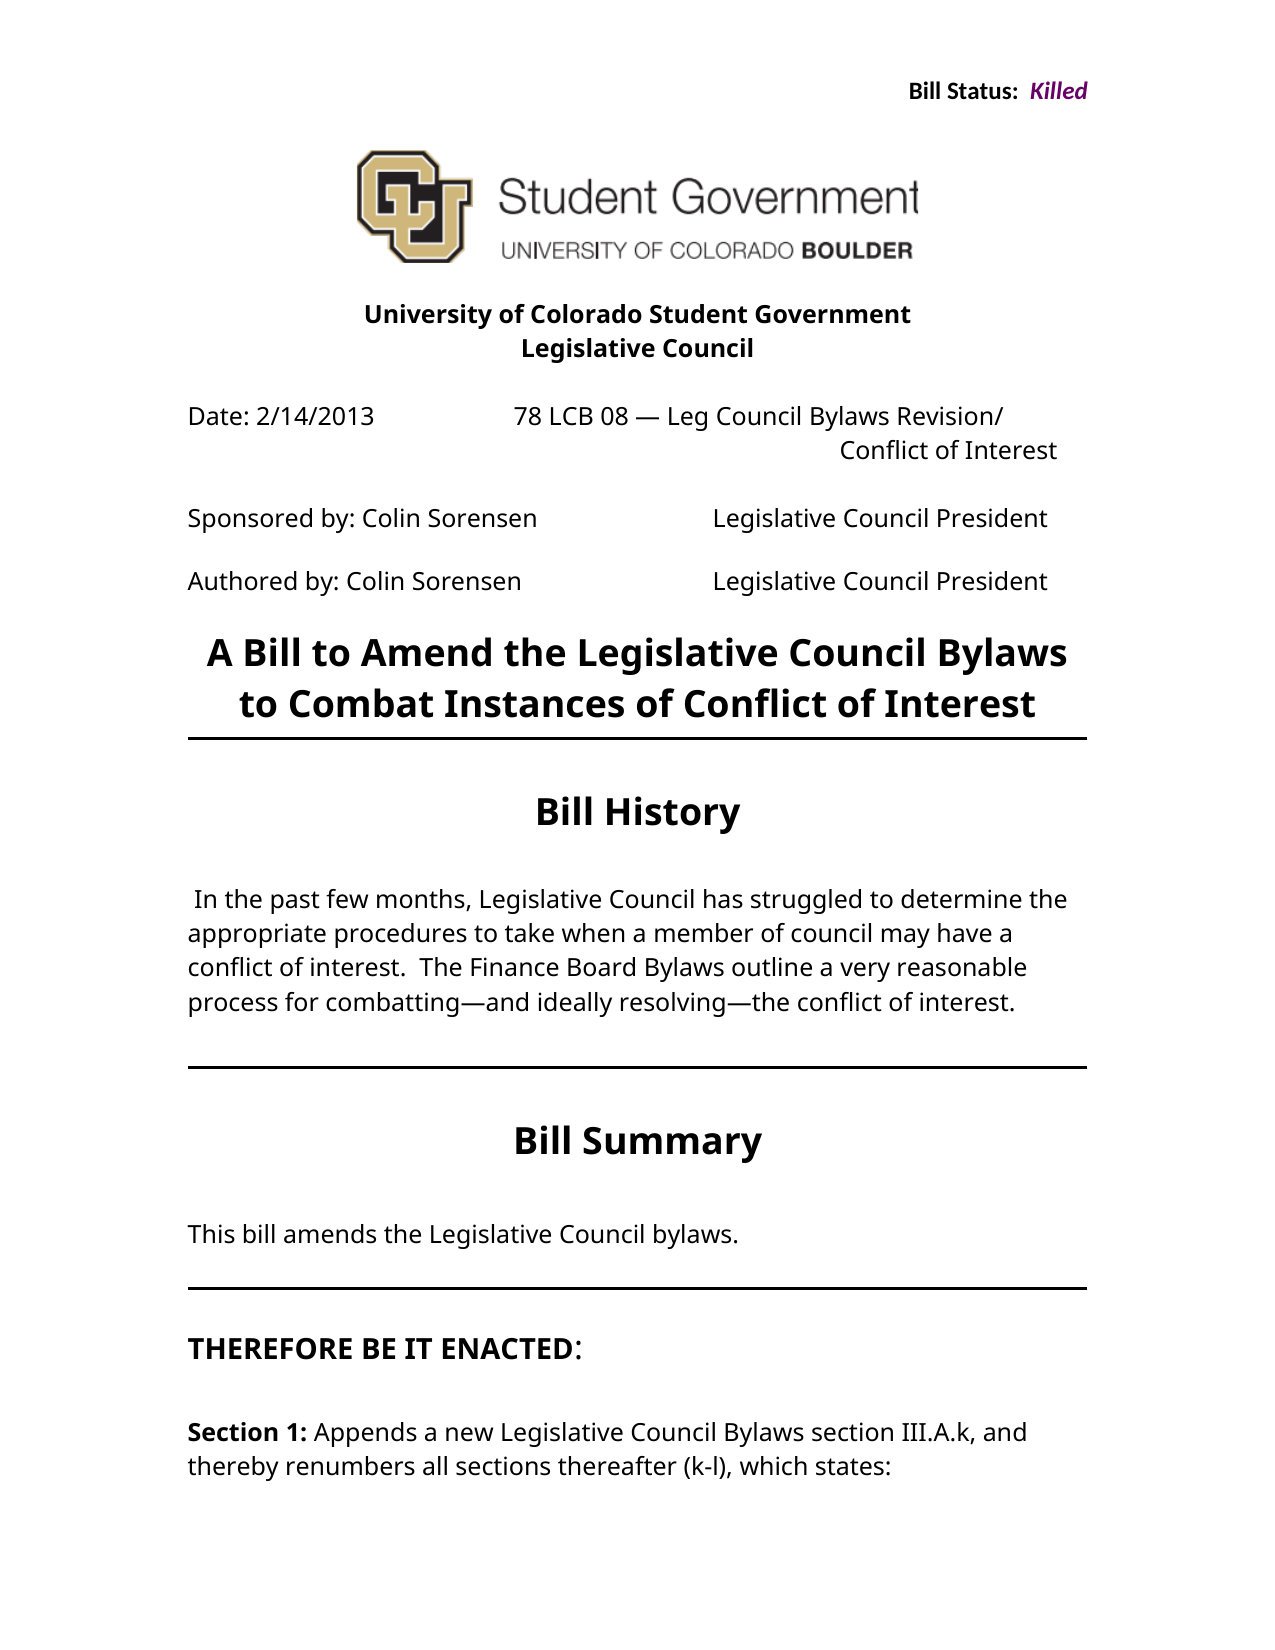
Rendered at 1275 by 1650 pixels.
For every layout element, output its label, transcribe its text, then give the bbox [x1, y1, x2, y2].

text Bill Summary [187, 1114, 1087, 1165]
text Legislative Council [187, 331, 1087, 365]
text In the past few months, Legislative Council has struggled to determine the appropriate procedures to take when a member of council may have a conflict of interest. The Finance Board Bylaws outline a very reasonable process for combatting—and ideally resolving—the conflict of interest. [187, 882, 1087, 1018]
text University of Colorado Student Government [187, 297, 1087, 331]
text Bill History [187, 786, 1087, 837]
text THEREFORE BE IT ENACTED: [187, 1324, 1087, 1369]
text Date: 2/14/2013 78 LCB 08 — Leg Council Bylaws Revision/ Conflict of Interest [187, 399, 1087, 467]
text A Bill to Amend the Legislative Council Bylaws to Combat Instances of Conflict of Interest [187, 627, 1087, 740]
text Section 1: Appends a new Legislative Council Bylaws section III.A.k, and thereby renumbers all sections thereafter (k-l), which states: [187, 1414, 1087, 1483]
text Sponsored by: Colin Sorensen Legislative Council President [187, 501, 1087, 535]
text This bill amends the Legislative Council bylaws. [187, 1216, 1087, 1250]
text Authored by: Colin Sorensen Legislative Council President [187, 564, 1087, 598]
